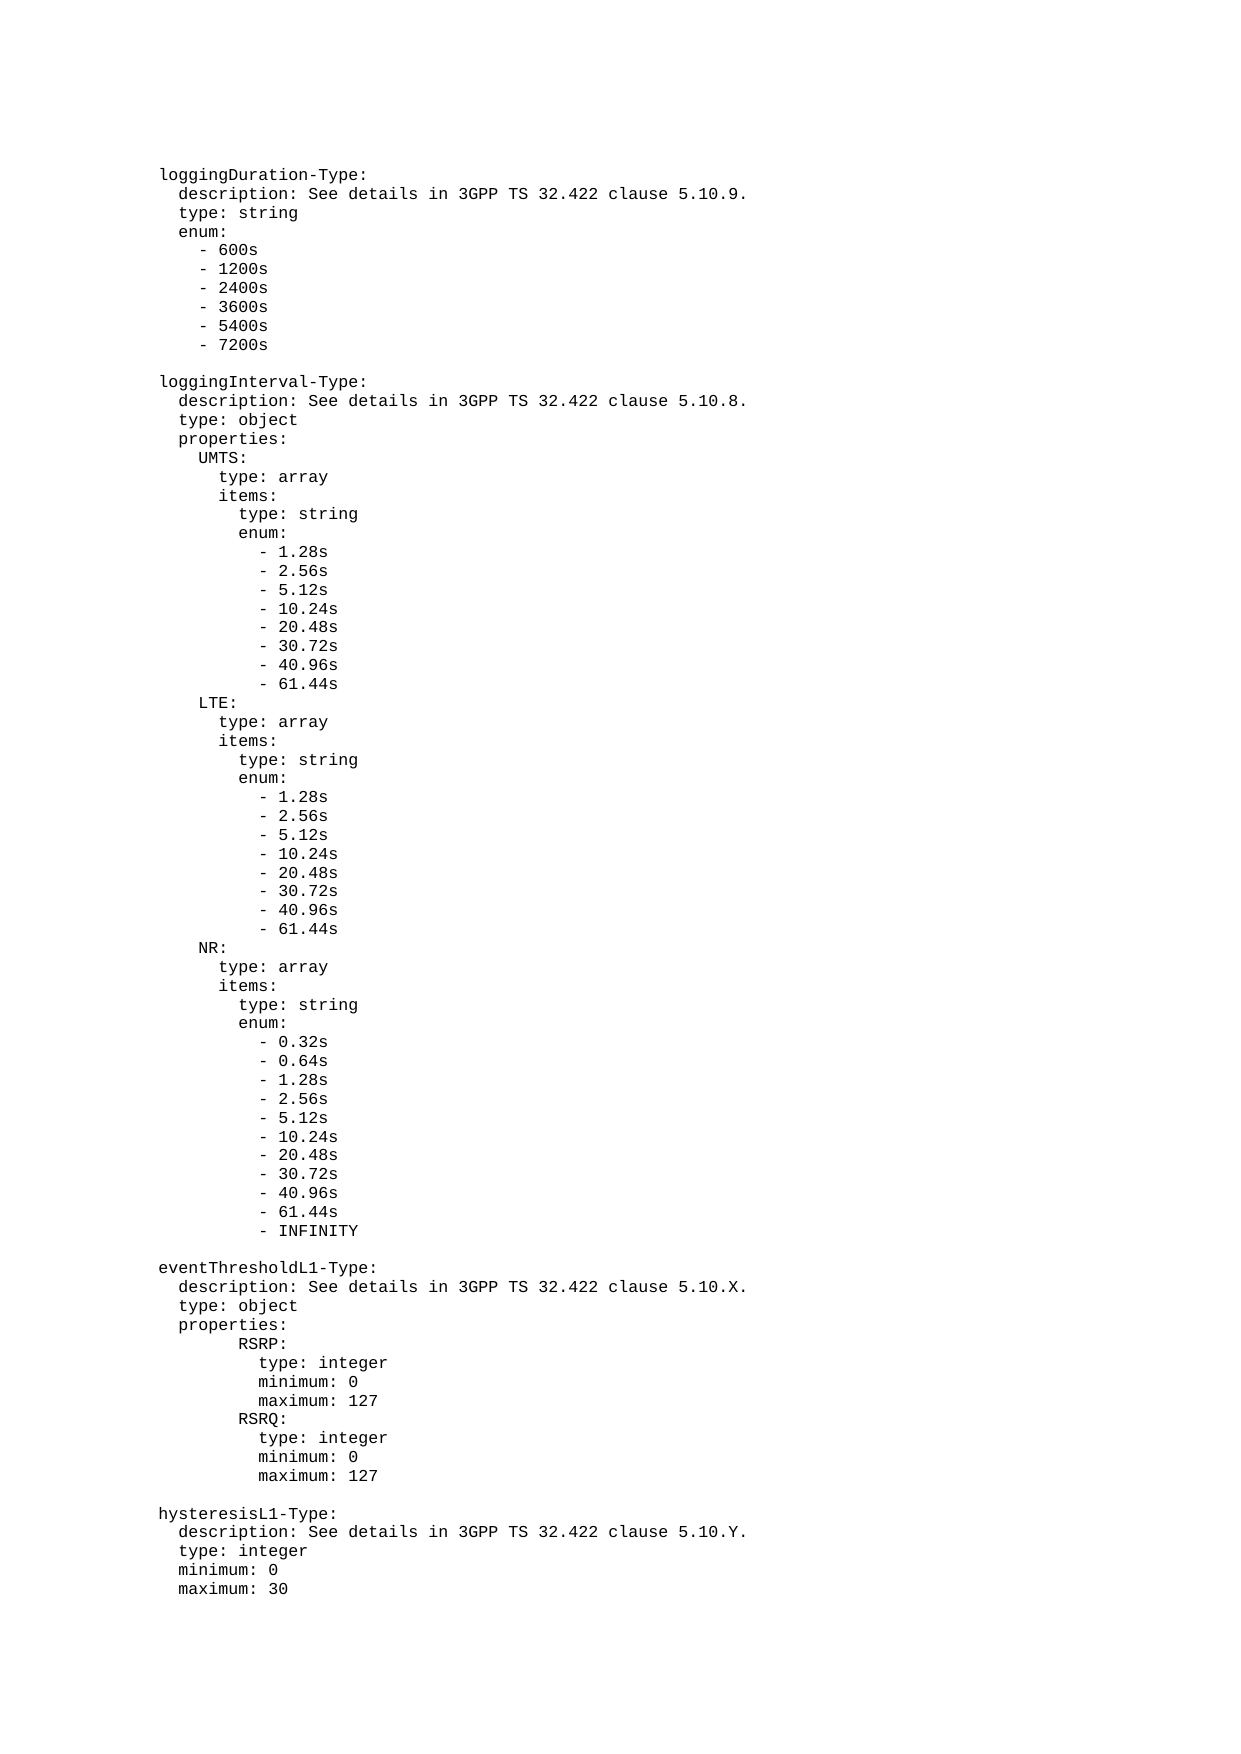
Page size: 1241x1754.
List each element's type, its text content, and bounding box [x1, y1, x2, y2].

text enum: [118, 770, 1122, 789]
text hysteresisL1-Type: [118, 1505, 1122, 1524]
text - 1200s [118, 261, 1122, 280]
text type: string [118, 506, 1122, 525]
text properties: [118, 431, 1122, 449]
text - 40.96s [118, 902, 1122, 921]
text - 5.12s [118, 1109, 1122, 1128]
text - 2.56s [118, 562, 1122, 581]
text type: integer [118, 1430, 1122, 1449]
text - 2400s [118, 280, 1122, 298]
text - 3600s [118, 298, 1122, 317]
text type: integer [118, 1354, 1122, 1373]
text minimum: 0 [118, 1373, 1122, 1392]
text - 30.72s [118, 883, 1122, 902]
text maximum: 30 [118, 1581, 1122, 1599]
text type: array [118, 468, 1122, 487]
text - 20.48s [118, 864, 1122, 883]
text description: See details in 3GPP TS 32.422 clause 5.10.X. [118, 1279, 1122, 1298]
text description: See details in 3GPP TS 32.422 clause 5.10.8. [118, 393, 1122, 412]
text items: [118, 487, 1122, 506]
text type: object [118, 412, 1122, 431]
text - 40.96s [118, 657, 1122, 676]
text - 61.44s [118, 921, 1122, 939]
text items: [118, 977, 1122, 996]
text - 1.28s [118, 1072, 1122, 1090]
text - 0.64s [118, 1053, 1122, 1072]
text - 5.12s [118, 826, 1122, 845]
text minimum: 0 [118, 1562, 1122, 1581]
text enum: [118, 223, 1122, 242]
text RSRP: [118, 1336, 1122, 1354]
text loggingDuration-Type: [118, 167, 1122, 185]
text - 61.44s [118, 676, 1122, 694]
text LTE: [118, 694, 1122, 713]
text - 600s [118, 242, 1122, 261]
text - 1.28s [118, 544, 1122, 562]
text - 20.48s [118, 619, 1122, 638]
text UMTS: [118, 449, 1122, 468]
text description: See details in 3GPP TS 32.422 clause 5.10.Y. [118, 1524, 1122, 1543]
text enum: [118, 525, 1122, 544]
text - 2.56s [118, 1090, 1122, 1109]
text NR: [118, 939, 1122, 958]
text eventThresholdL1-Type: [118, 1260, 1122, 1279]
text description: See details in 3GPP TS 32.422 clause 5.10.9. [118, 185, 1122, 204]
text - 20.48s [118, 1147, 1122, 1166]
text - 2.56s [118, 808, 1122, 826]
text type: object [118, 1298, 1122, 1317]
text - 30.72s [118, 638, 1122, 657]
text - 30.72s [118, 1166, 1122, 1185]
text - 0.32s [118, 1034, 1122, 1053]
text - 61.44s [118, 1203, 1122, 1222]
text enum: [118, 1015, 1122, 1034]
text RSRQ: [118, 1411, 1122, 1430]
text type: string [118, 751, 1122, 770]
text - 10.24s [118, 600, 1122, 619]
text minimum: 0 [118, 1449, 1122, 1467]
text type: array [118, 958, 1122, 977]
text type: array [118, 713, 1122, 732]
text maximum: 127 [118, 1467, 1122, 1486]
text - 1.28s [118, 789, 1122, 808]
text type: string [118, 996, 1122, 1015]
text type: integer [118, 1543, 1122, 1562]
text - 40.96s [118, 1185, 1122, 1203]
text - 10.24s [118, 845, 1122, 864]
text - 10.24s [118, 1128, 1122, 1147]
text loggingInterval-Type: [118, 374, 1122, 393]
text type: string [118, 204, 1122, 223]
text maximum: 127 [118, 1392, 1122, 1411]
text - 5400s [118, 317, 1122, 336]
text items: [118, 732, 1122, 751]
text - 5.12s [118, 581, 1122, 600]
text - 7200s [118, 336, 1122, 355]
text properties: [118, 1317, 1122, 1336]
text - INFINITY [118, 1222, 1122, 1241]
